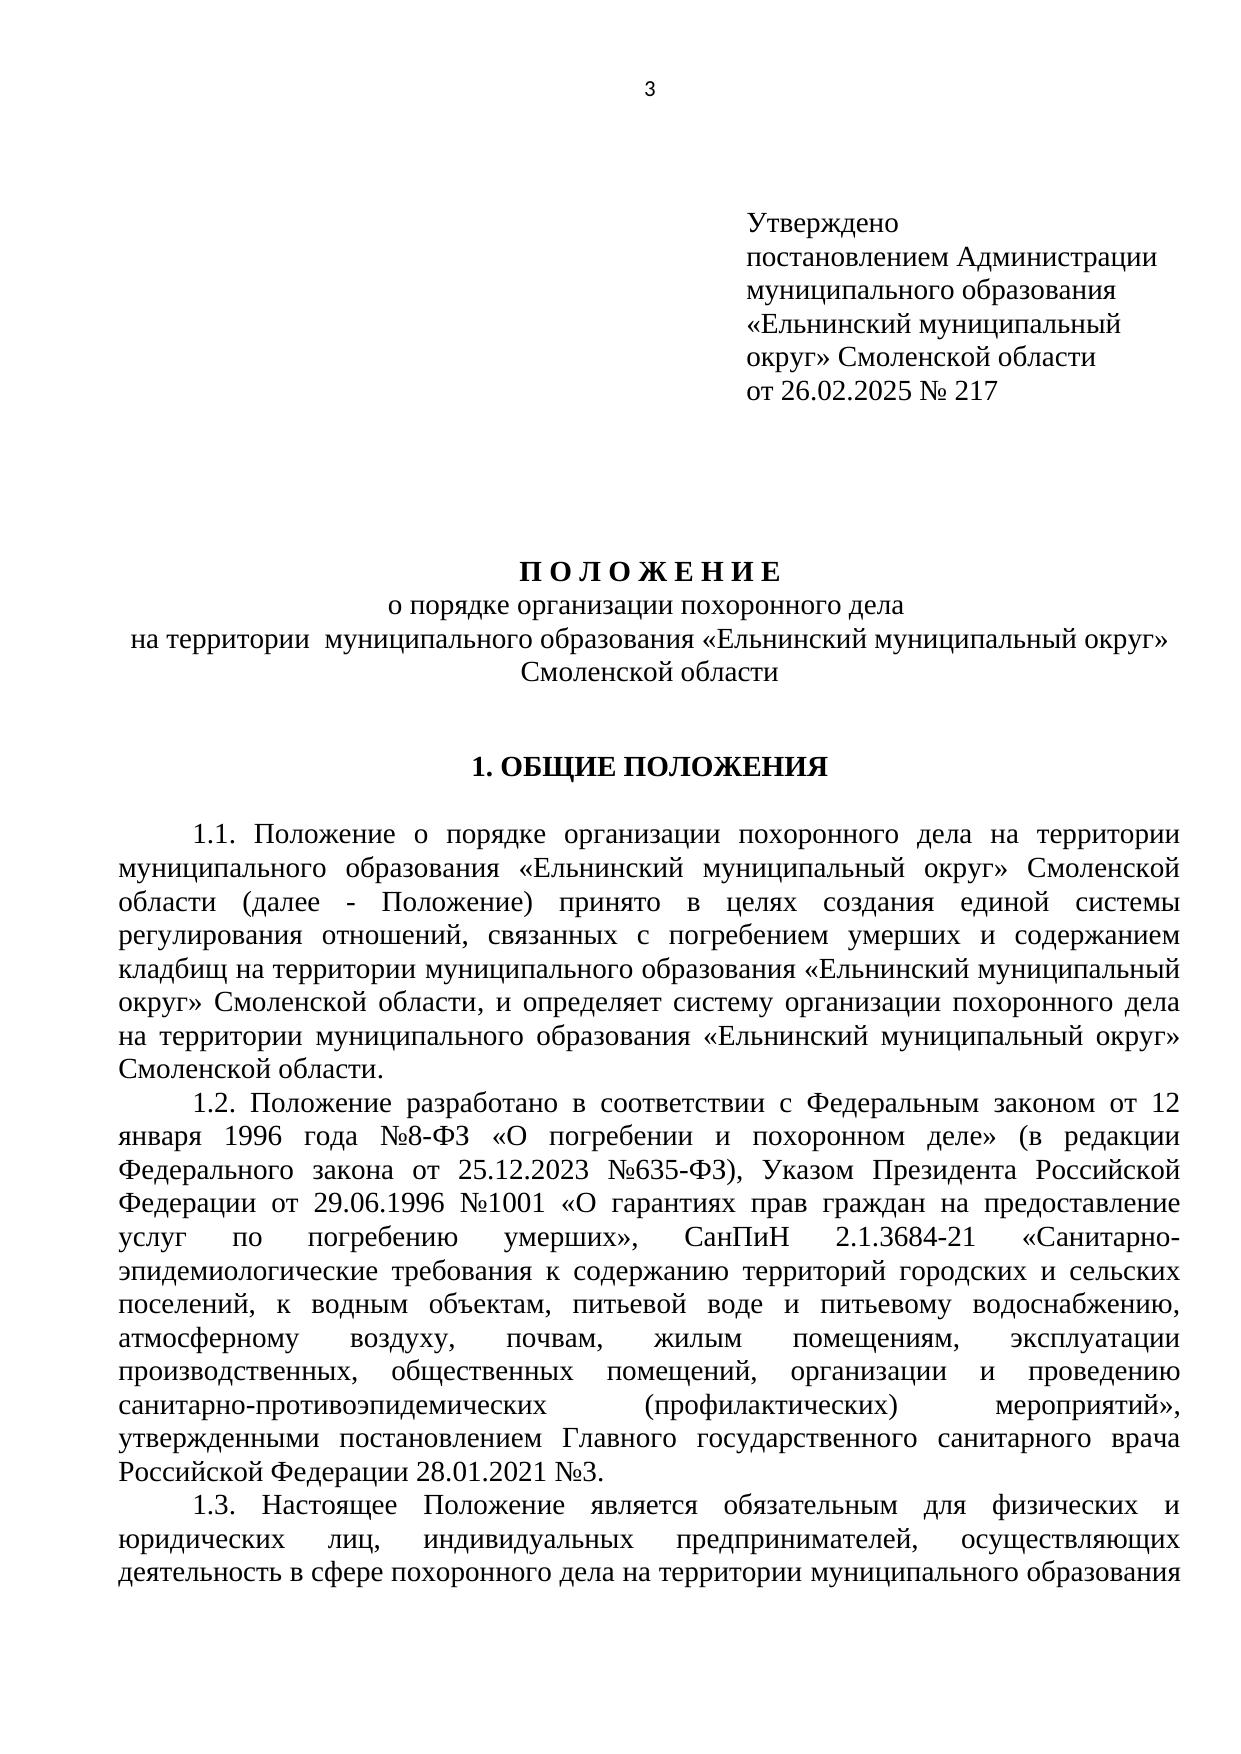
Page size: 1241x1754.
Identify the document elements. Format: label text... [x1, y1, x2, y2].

table_header Утверждено постановлением Администрации муниципального образования «Ельнинский муниципальный округ» Смоленской области от 26.02.2025 № 217 [735, 205, 1181, 491]
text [118, 1487, 1181, 1588]
text 1.2. Положение разработано в соответствии с Федеральным законом от 12 января 1996 года №8-ФЗ «О погребении и похоронном деле» (в редакции Федерального закона от 25.12.2023 №635-ФЗ), Указом Президента Российской Федерации от 29.06.1996 №1001 «О гарантиях прав граждан на предоставление услуг по погребению умерших», СанПиН 2.1.3684-21 «Санитарно-эпидемиологические требования к содержанию территорий городских и сельских поселений, к водным объектам, питьевой воде и питьевому водоснабжению, атмосферному воздуху, почвам, жилым помещениям, эксплуатации производственных, общественных помещений, организации и проведению санитарно-противоэпидемических (профилактических) мероприятий», утвержденными постановлением Главного государственного санитарного врача Российской Федерации 28.01.2021 №3. [118, 1085, 1181, 1487]
text П О Л О Ж Е Н И Е о порядке организации похоронного дела на территории муниципального образования «Ельнинский муниципальный округ» Смоленской области [118, 554, 1181, 688]
text 1. ОБЩИЕ ПОЛОЖЕНИЯ [118, 749, 1181, 783]
text 1.1. Положение о порядке организации похоронного дела на территории муниципального образования «Ельнинский муниципальный округ» Смоленской области (далее - Положение) принято в целях создания единой системы регулирования отношений, связанных с погребением умерших и содержанием кладбищ на территории муниципального образования «Ельнинский муниципальный округ» Смоленской области, и определяет систему организации похоронного дела на территории муниципального образования «Ельнинский муниципальный округ» Смоленской области. [118, 817, 1181, 1085]
